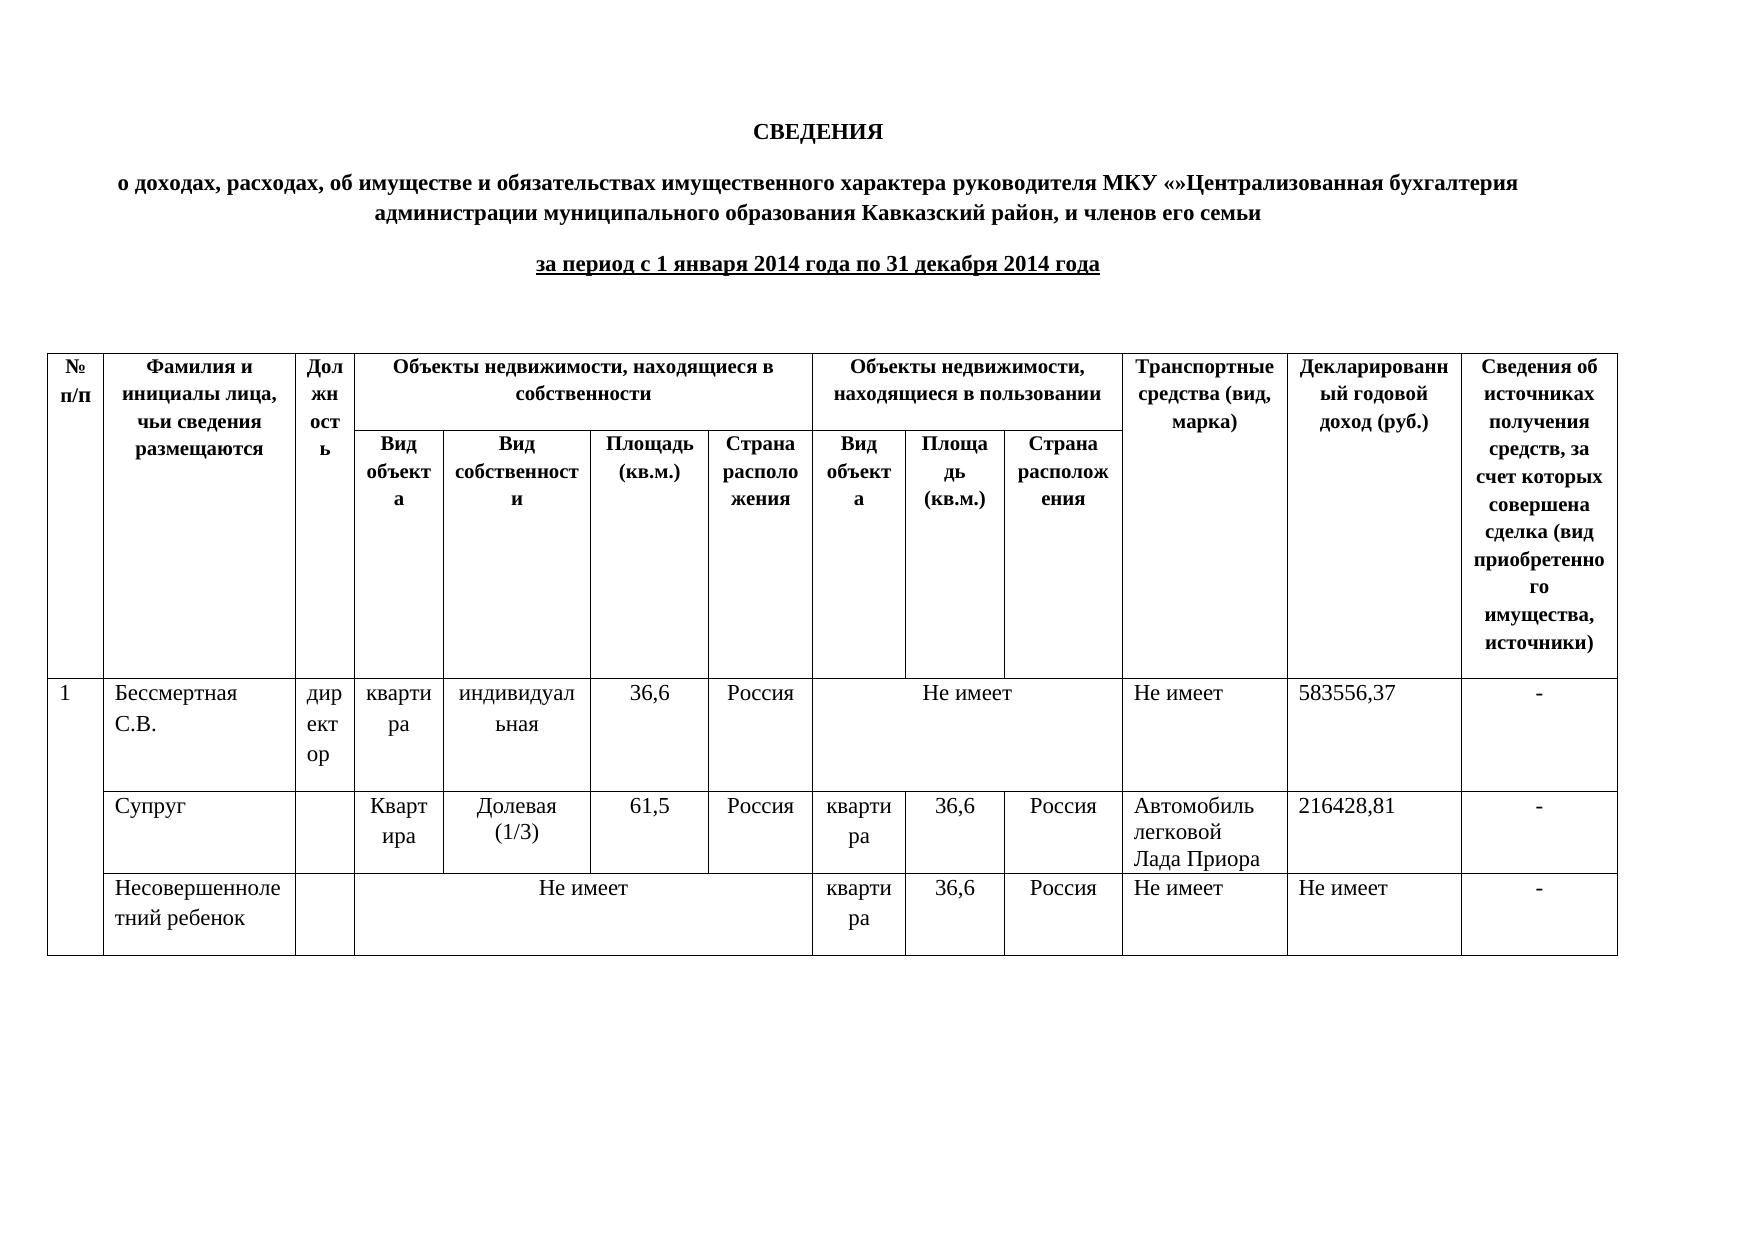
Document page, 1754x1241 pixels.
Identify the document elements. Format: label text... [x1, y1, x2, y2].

table_cell - [1462, 792, 1617, 873]
table_cell 216428,81 [1288, 792, 1461, 873]
table_header Объекты недвижимости, находящиеся в собственности [355, 354, 812, 430]
table_cell Не имеет [1123, 679, 1287, 791]
table_cell Не имеет [355, 874, 812, 955]
table_header Должность [296, 354, 354, 678]
table_cell 1 [48, 679, 103, 955]
table_cell Площадь (кв.м.) [906, 431, 1004, 678]
table_cell [296, 792, 354, 873]
table_header Декларированный годовой доход (руб.) [1288, 354, 1461, 678]
table_cell Квартира [355, 792, 443, 873]
table_cell Не имеет [1288, 874, 1461, 955]
table_cell 583556,37 [1288, 679, 1461, 791]
table_cell директор [296, 679, 354, 791]
table_cell Страна расположения [709, 431, 812, 678]
table_cell 36,6 [906, 874, 1004, 955]
table_cell Россия [1005, 792, 1122, 873]
table_cell 61,5 [591, 792, 708, 873]
table_cell Вид объекта [355, 431, 443, 678]
text о доходах, расходах, об имуществе и обязательствах имущественного характера руководителя МКУ «»Централизованная бухгалтерия администрации муниципального образования Кавказский район, и членов его семьи [59, 169, 1577, 226]
table_cell - [1462, 679, 1617, 791]
table_cell индивидуальная [444, 679, 590, 791]
table_cell Бессмертная С.В. [104, 679, 295, 791]
table_cell Не имеет [813, 679, 1122, 791]
table_cell Вид объекта [813, 431, 905, 678]
table_cell - [1462, 874, 1617, 955]
table_cell Россия [1005, 874, 1122, 955]
table_header Сведения об источниках получения средств, за счет которых совершена сделка (вид приобретенного имущества, источники) [1462, 354, 1617, 678]
table_cell Площадь (кв.м.) [591, 431, 708, 678]
table_cell Россия [709, 792, 812, 873]
table_header Фамилия и инициалы лица, чьи сведения размещаются [104, 354, 295, 678]
table_cell Супруг [104, 792, 295, 873]
table_cell квартира [355, 679, 443, 791]
table_cell Долевая (1/3) [444, 792, 590, 873]
text СВЕДЕНИЯ [59, 118, 1577, 144]
table_header № п/п [48, 354, 103, 678]
table_cell [296, 874, 354, 955]
text за период с 1 января 2014 года по 31 декабря 2014 года [59, 250, 1577, 277]
table_cell 36,6 [591, 679, 708, 791]
table_cell Страна расположения [1005, 431, 1122, 678]
table_cell Не имеет [1123, 874, 1287, 955]
table_cell Россия [709, 679, 812, 791]
table_header Транспортные средства (вид, марка) [1123, 354, 1287, 678]
table_cell 36,6 [906, 792, 1004, 873]
table_cell квартира [813, 874, 905, 955]
table_cell квартира [813, 792, 905, 873]
table_header Объекты недвижимости, находящиеся в пользовании [813, 354, 1122, 430]
table_cell Несовершеннолетний ребенок [104, 874, 295, 955]
table_cell Автомобиль легковой Лада Приора [1123, 792, 1287, 873]
table_cell Вид собственности [444, 431, 590, 678]
